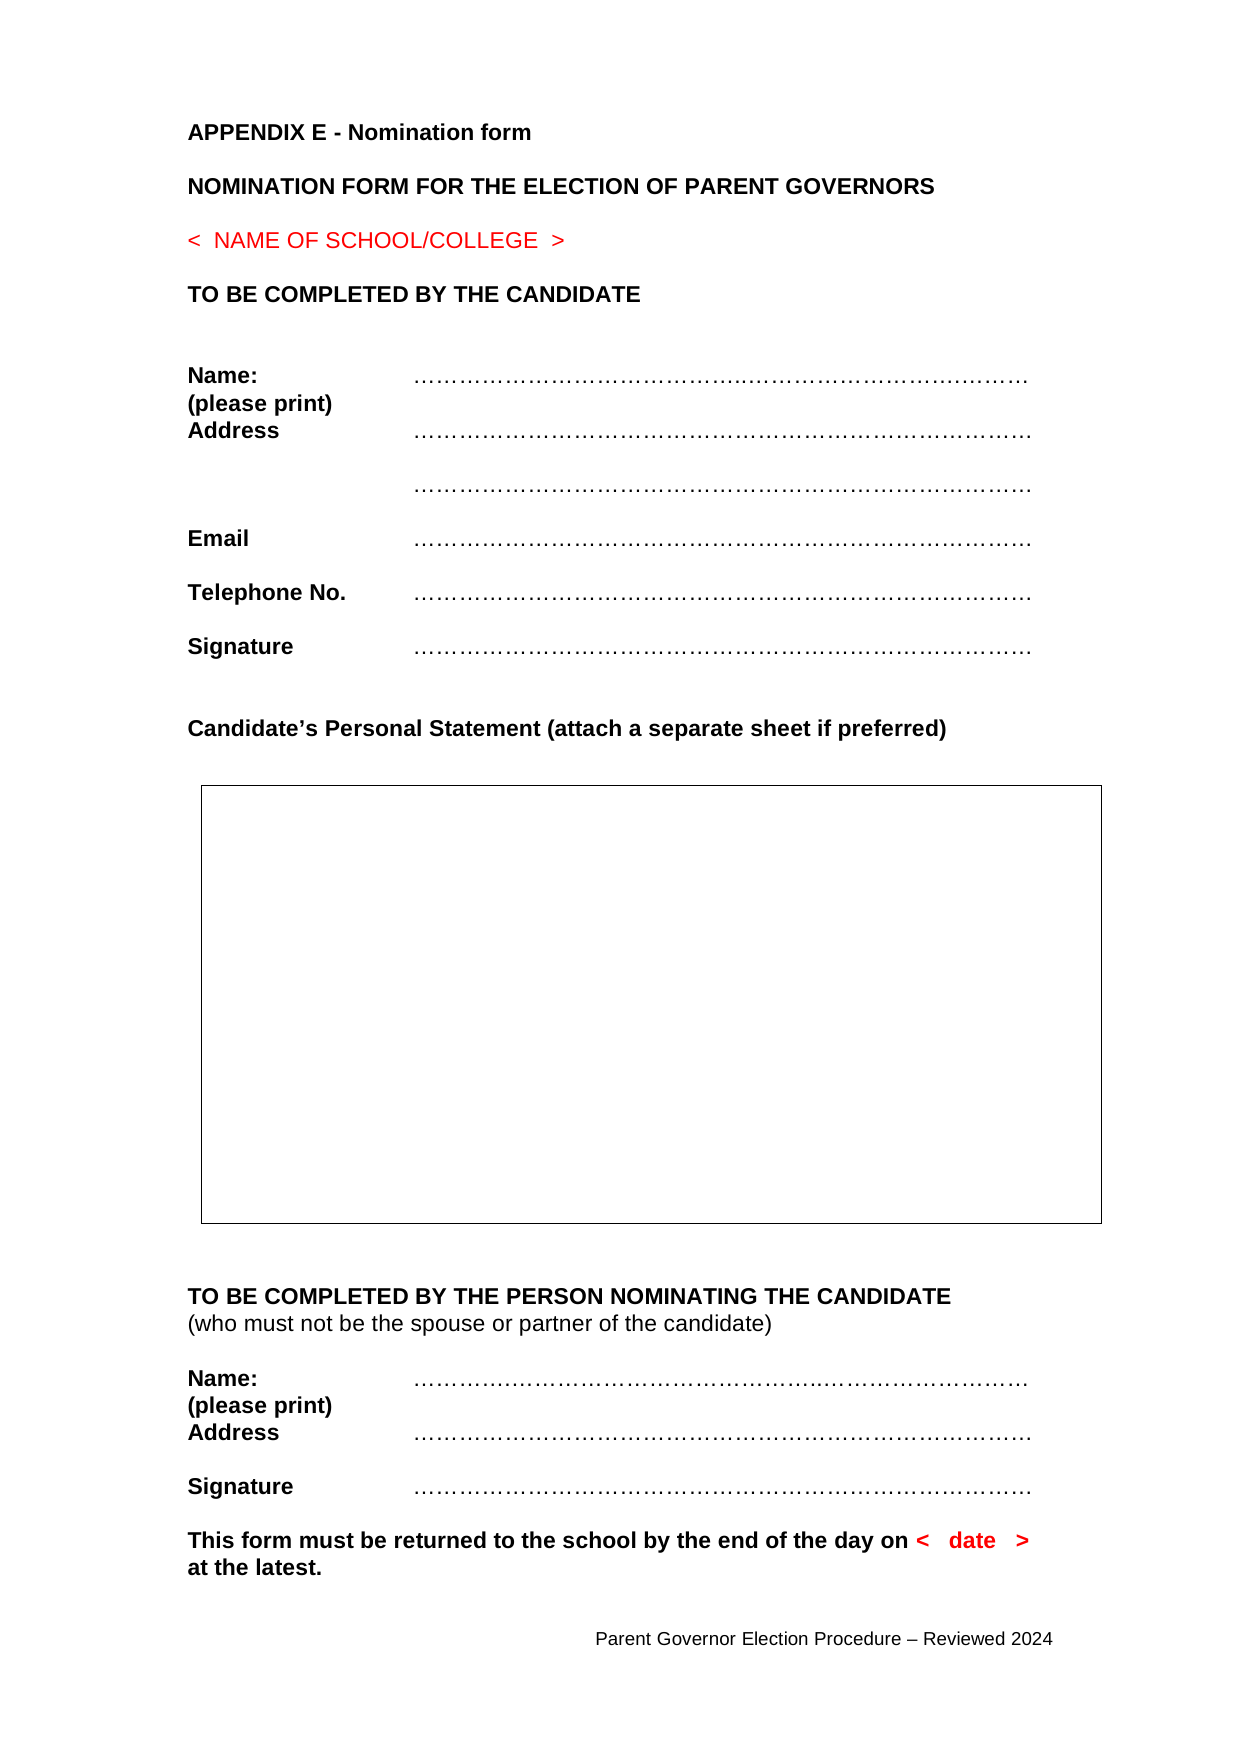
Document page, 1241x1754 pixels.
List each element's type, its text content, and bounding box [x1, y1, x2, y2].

text Address ……………………………………………………………………… [187, 416, 1053, 443]
text Name: ……………………………………..……………………….……… [187, 362, 1053, 389]
text Address ……………………………………………………………………… [187, 1418, 1053, 1445]
text Telephone No. ……………………………………………………………………… [187, 578, 1053, 606]
subtitle APPENDIX E - Nomination form [187, 118, 1053, 145]
text Candidate’s Personal Statement (attach a separate sheet if preferred) [187, 714, 1053, 741]
text NOMINATION FORM FOR THE ELECTION OF PARENT GOVERNORS [187, 172, 1053, 199]
text Signature ……………………………………………………………………… [187, 1472, 1053, 1499]
text TO BE COMPLETED BY THE PERSON NOMINATING THE CANDIDATE [187, 1283, 1053, 1310]
subtitle TO BE COMPLETED BY THE CANDIDATE [187, 281, 1053, 308]
text (please print) [187, 389, 1053, 416]
text ……………………………………………………………………… [187, 470, 1053, 497]
text (please print) [187, 1391, 1053, 1418]
text (who must not be the spouse or partner of the candidate) [187, 1310, 1053, 1337]
text Signature ……………………………………………………………………… [187, 633, 1053, 660]
text Email ……………………………………………………………………… [187, 524, 1053, 551]
text < NAME OF SCHOOL/COLLEGE > [187, 226, 1053, 253]
text This form must be returned to the school by the end of the day on < date > at the latest. [187, 1526, 1053, 1581]
text Name: ………….…………………………………..……………………… [187, 1364, 1053, 1391]
